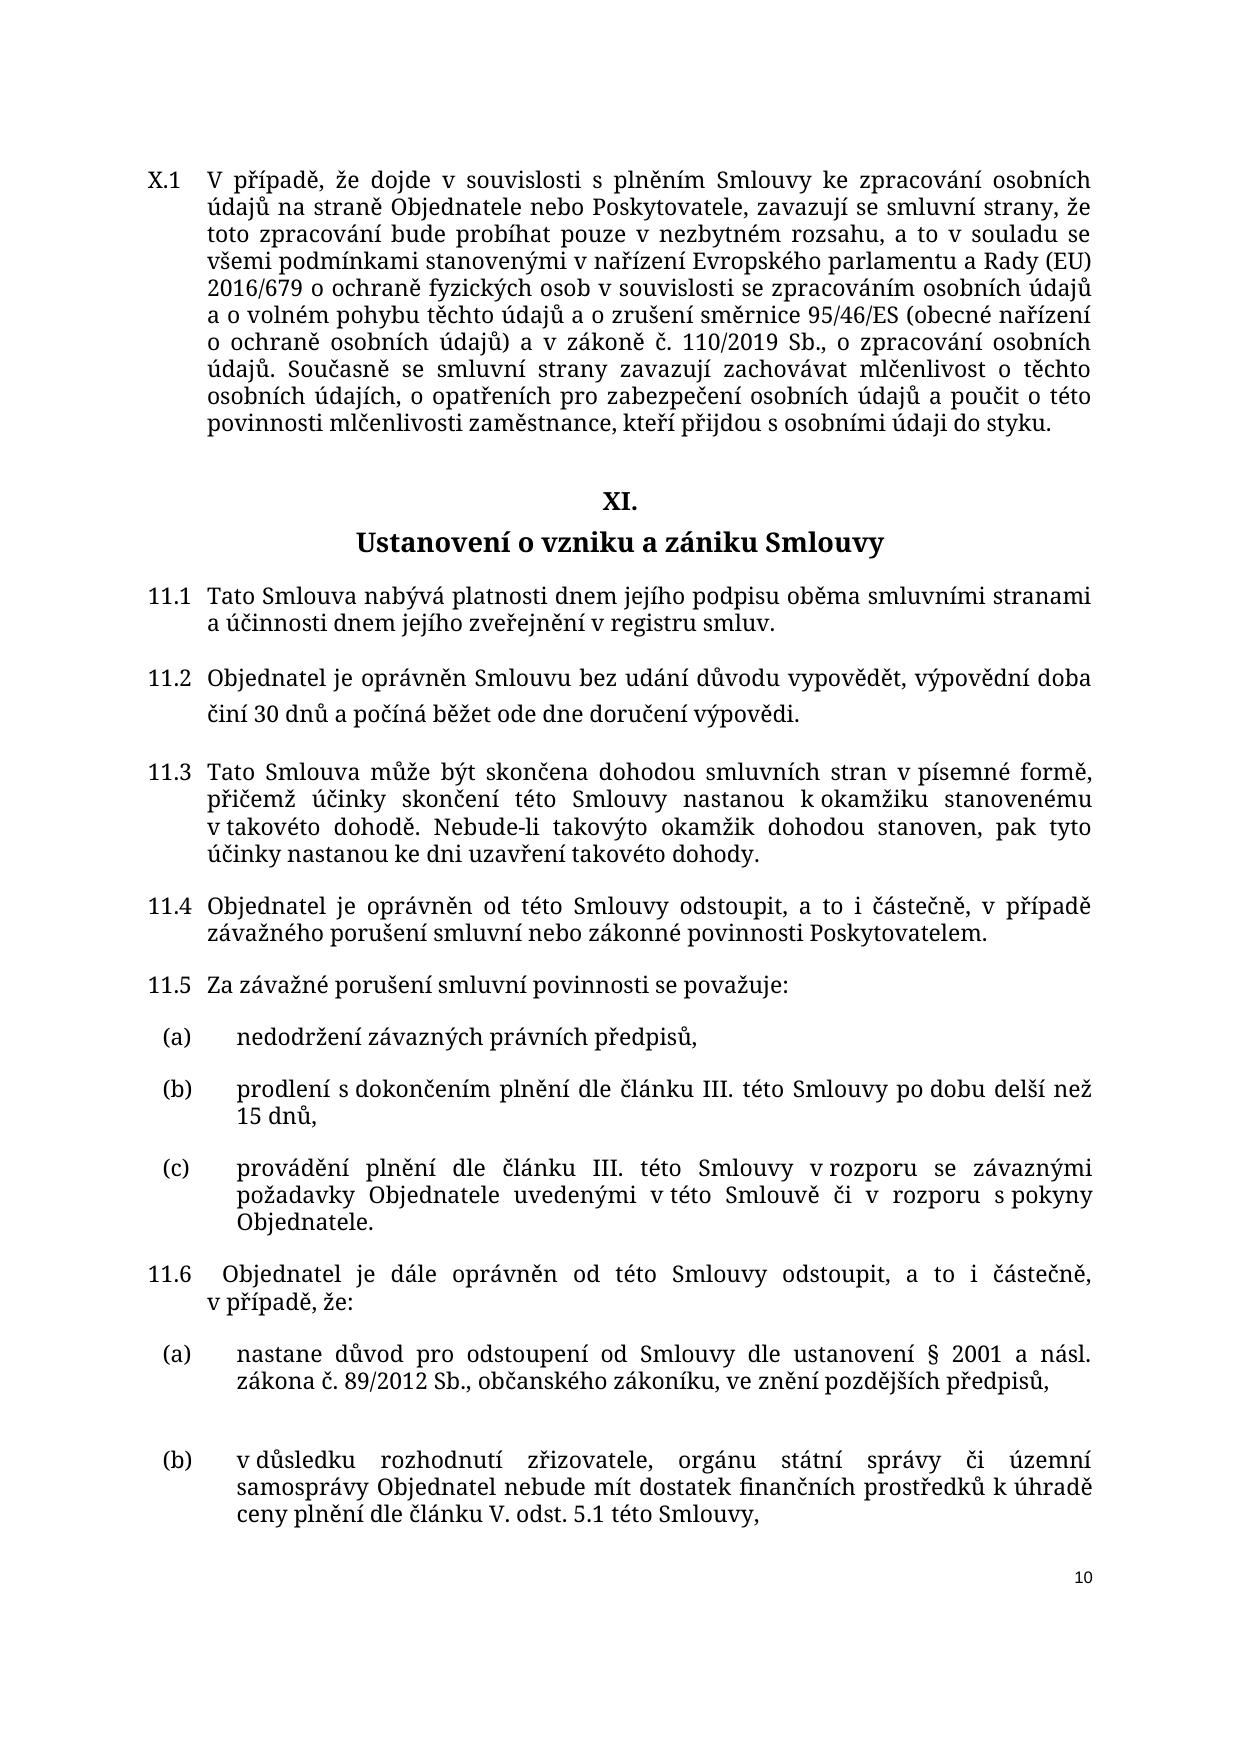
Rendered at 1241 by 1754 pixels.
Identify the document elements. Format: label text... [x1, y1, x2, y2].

subtitle XI. [148, 487, 1092, 516]
list prodlení s dokončením plnění dle článku III. této Smlouvy po dobu delší než 15 dnů, [162, 1076, 1092, 1130]
list v důsledku rozhodnutí zřizovatele, orgánu státní správy či územní samosprávy Objednatel nebude mít dostatek finančních prostředků k úhradě ceny plnění dle článku V. odst. 5.1 této Smlouvy, [162, 1447, 1092, 1528]
text 11.1 Tato Smlouva nabývá platnosti dnem jejího podpisu oběma smluvními stranami a účinnosti dnem jejího zveřejnění v registru smluv. [148, 583, 1092, 637]
list provádění plnění dle článku III. této Smlouvy v rozporu se závaznými požadavky Objednatele uvedenými v této Smlouvě či v rozporu s pokyny Objednatele. [162, 1155, 1092, 1236]
subtitle Tato Smlouva může být skončena dohodou smluvních stran v písemné formě, přičemž účinky skončení této Smlouvy nastanou k okamžiku stanovenému v takovéto dohodě. Nebude-li takovýto okamžik dohodou stanoven, pak tyto účinky nastanou ke dni uzavření takovéto dohody. [148, 759, 1092, 867]
subtitle Za závažné porušení smluvní povinnosti se považuje: [148, 972, 1092, 999]
list nedodržení závazných právních předpisů, [162, 1024, 1092, 1051]
subtitle Ustanovení o vzniku a zániku Smlouvy [148, 529, 1092, 558]
list nastane důvod pro odstoupení od Smlouvy dle ustanovení § 2001 a násl. zákona č. 89/2012 Sb., občanského zákoníku, ve znění pozdějších předpisů, [162, 1340, 1092, 1394]
list Objednatel je dále oprávněn od této Smlouvy odstoupit, a to i částečně, v případě, že: [148, 1261, 1092, 1315]
list Objednatel je oprávněn Smlouvu bez udání důvodu vypovědět, výpovědní doba činí 30 dnů a počíná běžet ode dne doručení výpovědi. [148, 662, 1092, 729]
subtitle Objednatel je oprávněn od této Smlouvy odstoupit, a to i částečně, v případě závažného porušení smluvní nebo zákonné povinnosti Poskytovatelem. [148, 892, 1092, 947]
list V případě, že dojde v souvislosti s plněním Smlouvy ke zpracování osobních údajů na straně Objednatele nebo Poskytovatele, zavazují se smluvní strany, že toto zpracování bude probíhat pouze v nezbytném rozsahu, a to v souladu se všemi podmínkami stanovenými v nařízení Evropského parlamentu a Rady (EU) 2016/679 o ochraně fyzických osob v souvislosti se zpracováním osobních údajů a o volném pohybu těchto údajů a o zrušení směrnice 95/46/ES (obecné nařízení o ochraně osobních údajů) a v zákoně č. 110/2019 Sb., o zpracování osobních údajů. Současně se smluvní strany zavazují zachovávat mlčenlivost o těchto osobních údajích, o opatřeních pro zabezpečení osobních údajů a poučit o této povinnosti mlčenlivosti zaměstnance, kteří přijdou s osobními údaji do styku. [148, 166, 1092, 437]
